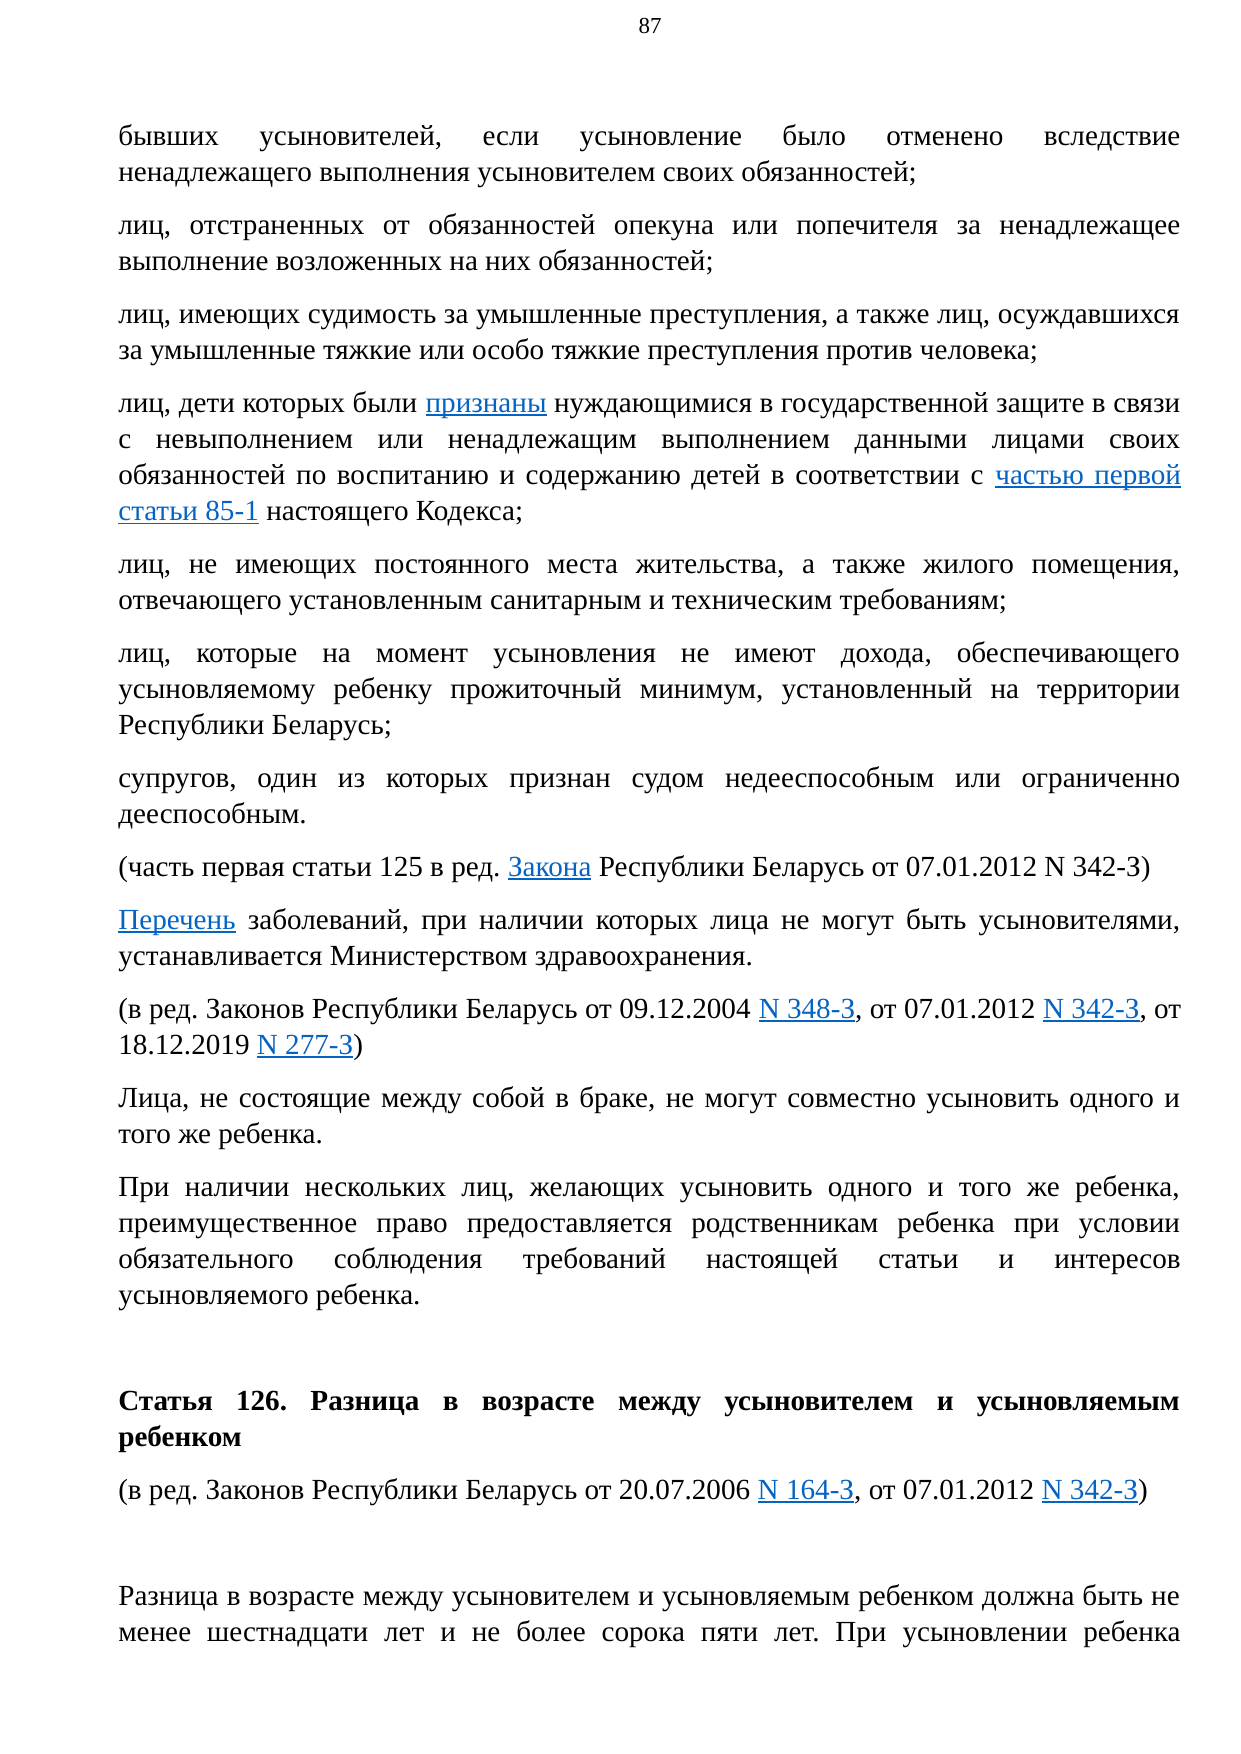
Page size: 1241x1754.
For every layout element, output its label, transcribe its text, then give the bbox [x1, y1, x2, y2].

text лиц, которые на момент усыновления не имеют дохода, обеспечивающего усыновляемому ребенку прожиточный минимум, установленный на территории Республики Беларусь; [118, 635, 1181, 741]
text лиц, не имеющих постоянного места жительства, а также жилого помещения, отвечающего установленным санитарным и техническим требованиям; [118, 546, 1181, 616]
text При наличии нескольких лиц, желающих усыновить одного и того же ребенка, преимущественное право предоставляется родственникам ребенка при условии обязательного соблюдения требований настоящей статьи и интересов усыновляемого ребенка. [118, 1169, 1181, 1311]
text лиц, отстраненных от обязанностей опекуна или попечителя за ненадлежащее выполнение возложенных на них обязанностей; [118, 207, 1181, 277]
text лиц, имеющих судимость за умышленные преступления, а также лиц, осуждавшихся за умышленные тяжкие или особо тяжкие преступления против человека; [118, 296, 1181, 366]
text Перечень заболеваний, при наличии которых лица не могут быть усыновителями, устанавливается Министерством здравоохранения. [118, 902, 1181, 972]
text (часть первая статьи 125 в ред. Закона Республики Беларусь от 07.01.2012 N 342-З) [118, 849, 1181, 883]
text Лица, не состоящие между собой в браке, не могут совместно усыновить одного и того же ребенка. [118, 1080, 1181, 1150]
text бывших усыновителей, если усыновление было отменено вследствие ненадлежащего выполнения усыновителем своих обязанностей; [118, 118, 1181, 188]
text (в ред. Законов Республики Беларусь от 20.07.2006 N 164-З, от 07.01.2012 N 342-З) [118, 1472, 1181, 1506]
text лиц, дети которых были признаны нуждающимися в государственной защите в связи с невыполнением или ненадлежащим выполнением данными лицами своих обязанностей по воспитанию и содержанию детей в соответствии с частью первой статьи 85-1 настоящего Кодекса; [118, 385, 1181, 527]
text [118, 1578, 1181, 1647]
text супругов, один из которых признан судом недееспособным или ограниченно дееспособным. [118, 760, 1181, 830]
text (в ред. Законов Республики Беларусь от 09.12.2004 N 348-З, от 07.01.2012 N 342-З, от 18.12.2019 N 277-З) [118, 991, 1181, 1061]
text Статья 126. Разница в возрасте между усыновителем и усыновляемым ребенком [118, 1383, 1181, 1453]
